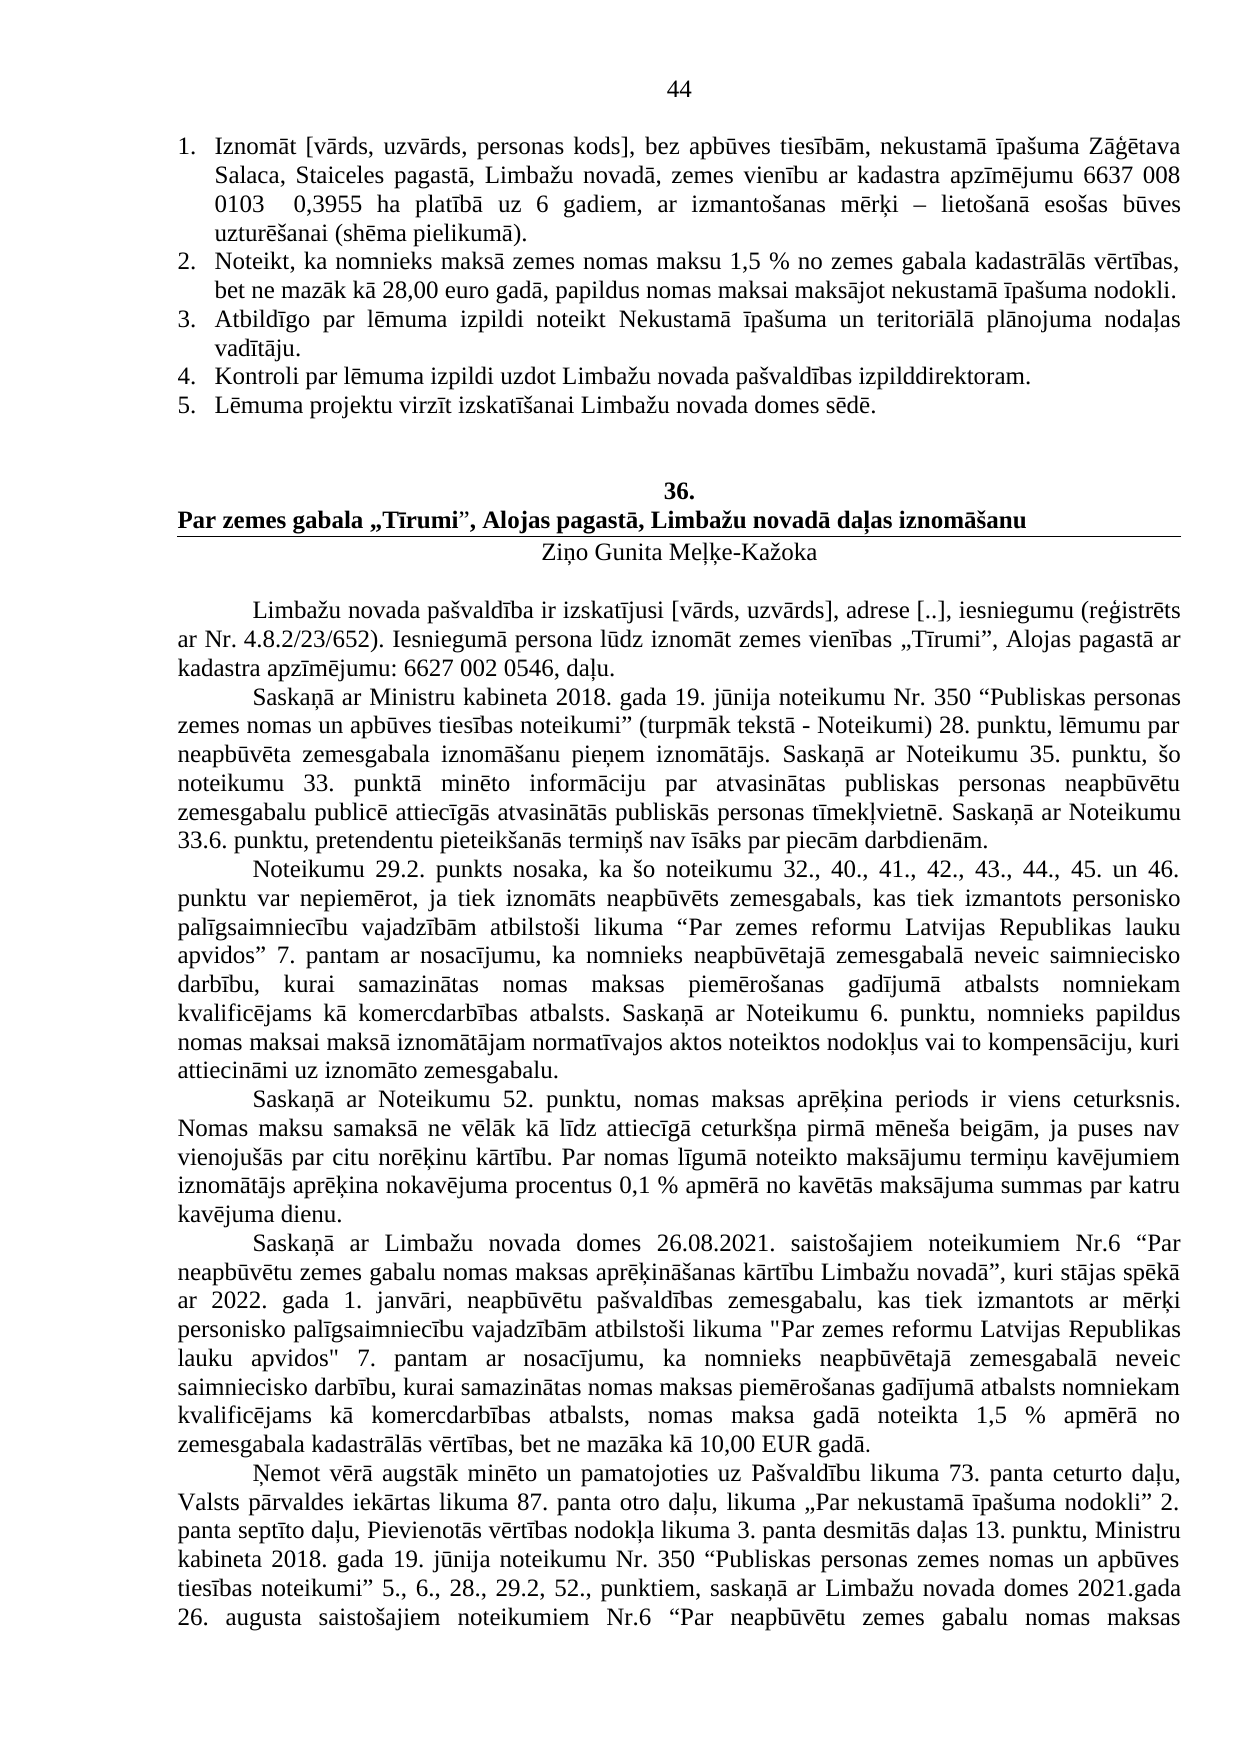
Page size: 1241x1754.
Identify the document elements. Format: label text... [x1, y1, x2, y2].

text Saskaņā ar Noteikumu 52. punktu, nomas maksas aprēķina periods ir viens ceturksnis. Nomas maksu samaksā ne vēlāk kā līdz attiecīgā ceturkšņa pirmā mēneša beigām, ja puses nav vienojušās par citu norēķinu kārtību. Par nomas līgumā noteikto maksājumu termiņu kavējumiem iznomātājs aprēķina nokavējuma procentus 0,1 % apmērā no kavētās maksājuma summas par katru kavējuma dienu. [177, 1084, 1181, 1228]
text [177, 1458, 1181, 1631]
list Iznomāt [vārds, uzvārds, personas kods], bez apbūves tiesībām, nekustamā īpašuma Zāģētava Salaca, Staiceles pagastā, Limbažu novadā, zemes vienību ar kadastra apzīmējumu 6637 008 0103 0,3955 ha platībā uz 6 gadiem, ar izmantošanas mērķi – lietošanā esošas būves uzturēšanai (shēma pielikumā). [177, 131, 1181, 246]
text Noteikumu 29.2. punkts nosaka, ka šo noteikumu 32., 40., 41., 42., 43., 44., 45. un 46. punktu var nepiemērot, ja tiek iznomāts neapbūvēts zemesgabals, kas tiek izmantots personisko palīgsaimniecību vajadzībām atbilstoši likuma “Par zemes reformu Latvijas Republikas lauku apvidos” 7. pantam ar nosacījumu, ka nomnieks neapbūvētajā zemesgabalā neveic saimniecisko darbību, kurai samazinātas nomas maksas piemērošanas gadījumā atbalsts nomniekam kvalificējams kā komercdarbības atbalsts. Saskaņā ar Noteikumu 6. punktu, nomnieks papildus nomas maksai maksā iznomātājam normatīvajos aktos noteiktos nodokļus vai to kompensāciju, kuri attiecināmi uz iznomāto zemesgabalu. [177, 854, 1181, 1084]
text Par zemes gabala „Tīrumi”, Alojas pagastā, Limbažu novadā daļas iznomāšanu [177, 505, 1181, 536]
text Limbažu novada pašvaldība ir izskatījusi [vārds, uzvārds], adrese [..], iesniegumu (reģistrēts ar Nr. 4.8.2/23/652). Iesniegumā persona lūdz iznomāt zemes vienības „Tīrumi”, Alojas pagastā ar kadastra apzīmējumu: 6627 002 0546, daļu. [177, 595, 1181, 682]
text Saskaņā ar Limbažu novada domes 26.08.2021. saistošajiem noteikumiem Nr.6 “Par neapbūvētu zemes gabalu nomas maksas aprēķināšanas kārtību Limbažu novadā”, kuri stājas spēkā ar 2022. gada 1. janvāri, neapbūvētu pašvaldības zemesgabalu, kas tiek izmantots ar mērķi personisko palīgsaimniecību vajadzībām atbilstoši likuma "Par zemes reformu Latvijas Republikas lauku apvidos" 7. pantam ar nosacījumu, ka nomnieks neapbūvētajā zemesgabalā neveic saimniecisko darbību, kurai samazinātas nomas maksas piemērošanas gadījumā atbalsts nomniekam kvalificējams kā komercdarbības atbalsts, nomas maksa gadā noteikta 1,5 % apmērā no zemesgabala kadastrālās vērtības, bet ne mazāka kā 10,00 EUR gadā. [177, 1228, 1181, 1458]
list Noteikt, ka nomnieks maksā zemes nomas maksu 1,5 % no zemes gabala kadastrālās vērtības, bet ne mazāk kā 28,00 euro gadā, papildus nomas maksai maksājot nekustamā īpašuma nodokli. [177, 246, 1181, 304]
list Lēmuma projektu virzīt izskatīšanai Limbažu novada domes sēdē. [177, 390, 1181, 419]
text Ziņo Gunita Meļķe-Kažoka [177, 537, 1181, 566]
list Kontroli par lēmuma izpildi uzdot Limbažu novada pašvaldības izpilddirektoram. [177, 361, 1181, 390]
text 36. [177, 476, 1181, 505]
text Saskaņā ar Ministru kabineta 2018. gada 19. jūnija noteikumu Nr. 350 “Publiskas personas zemes nomas un apbūves tiesības noteikumi” (turpmāk tekstā - Noteikumi) 28. punktu, lēmumu par neapbūvēta zemesgabala iznomāšanu pieņem iznomātājs. Saskaņā ar Noteikumu 35. punktu, šo noteikumu 33. punktā minēto informāciju par atvasinātas publiskas personas neapbūvētu zemesgabalu publicē attiecīgās atvasinātās publiskās personas tīmekļvietnē. Saskaņā ar Noteikumu 33.6. punktu, pretendentu pieteikšanās termiņš nav īsāks par piecām darbdienām. [177, 682, 1181, 854]
list Atbildīgo par lēmuma izpildi noteikt Nekustamā īpašuma un teritoriālā plānojuma nodaļas vadītāju. [177, 304, 1181, 361]
